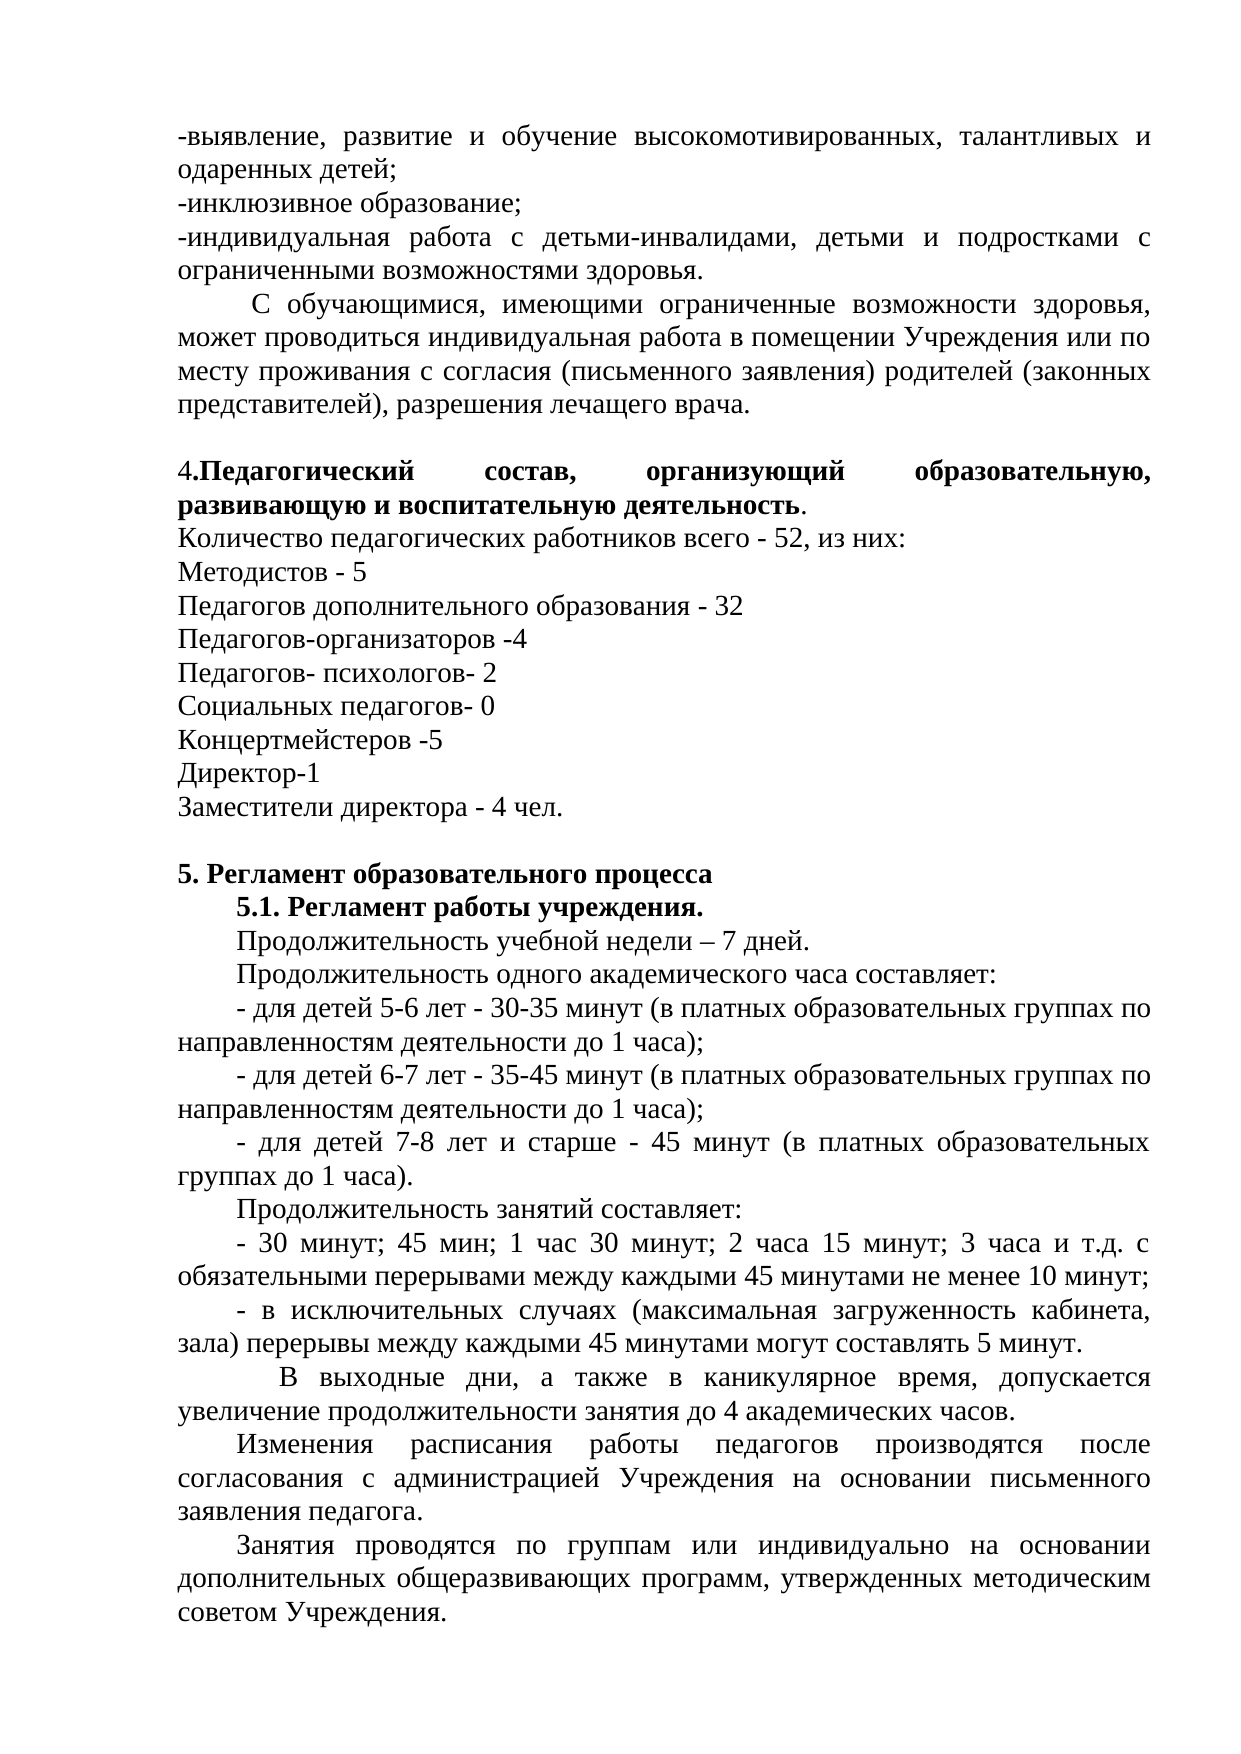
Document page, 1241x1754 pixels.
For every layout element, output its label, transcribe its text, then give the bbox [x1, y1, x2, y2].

text 5. Регламент образовательного процесса [177, 856, 1152, 889]
text Занятия проводятся по группам или индивидуально на основании дополнительных общеразвивающих программ, утвержденных методическим советом Учреждения. [177, 1527, 1152, 1627]
text -индивидуальная работа с детьми-инвалидами, детьми и подростками с ограниченными возможностями здоровья. [177, 219, 1152, 286]
text Педагогов- психологов- 2 [177, 655, 1152, 688]
text - в исключительных случаях (максимальная загруженность кабинета, зала) перерывы между каждыми 45 минутами могут составлять 5 минут. [177, 1292, 1152, 1359]
text Заместители директора - 4 чел. [177, 789, 1152, 822]
text Количество педагогических работников всего - 52, из них: [177, 521, 1152, 554]
text -выявление, развитие и обучение высокомотивированных, талантливых и одаренных детей; [177, 118, 1152, 185]
text Продолжительность учебной недели – 7 дней. [177, 923, 1152, 957]
text Продолжительность занятий составляет: [177, 1191, 1152, 1225]
text Концертмейстеров -5 [177, 722, 1152, 755]
text Педагогов дополнительного образования - 32 [177, 588, 1152, 621]
text - для детей 7-8 лет и старше - 45 минут (в платных образовательных группах до 1 часа). [177, 1124, 1152, 1191]
text Директор-1 [177, 755, 1152, 789]
text Педагогов-организаторов -4 [177, 621, 1152, 655]
text - для детей 5-6 лет - 30-35 минут (в платных образовательных группах по направленностям деятельности до 1 часа); [177, 990, 1152, 1057]
text - 30 минут; 45 мин; 1 час 30 минут; 2 часа 15 минут; 3 часа и т.д. с обязательными перерывами между каждыми 45 минутами не менее 10 минут; [177, 1225, 1152, 1292]
text Продолжительность одного академического часа составляет: [177, 957, 1152, 990]
text Социальных педагогов- 0 [177, 688, 1152, 722]
text 5.1. Регламент работы учреждения. [177, 889, 1152, 923]
text Методистов - 5 [177, 554, 1152, 588]
text С обучающимися, имеющими ограниченные возможности здоровья, может проводиться индивидуальная работа в помещении Учреждения или по месту проживания с согласия (письменного заявления) родителей (законных представителей), разрешения лечащего врача. [177, 286, 1152, 420]
text - для детей 6-7 лет - 35-45 минут (в платных образовательных группах по направленностям деятельности до 1 часа); [177, 1057, 1152, 1124]
text Изменения расписания работы педагогов производятся после согласования с администрацией Учреждения на основании письменного заявления педагога. [177, 1426, 1152, 1527]
text -инклюзивное образование; [177, 185, 1152, 219]
text В выходные дни, а также в каникулярное время, допускается увеличение продолжительности занятия до 4 академических часов. [177, 1359, 1152, 1426]
text 4.Педагогический состав, организующий образовательную, развивающую и воспитательную деятельность. [177, 453, 1152, 521]
